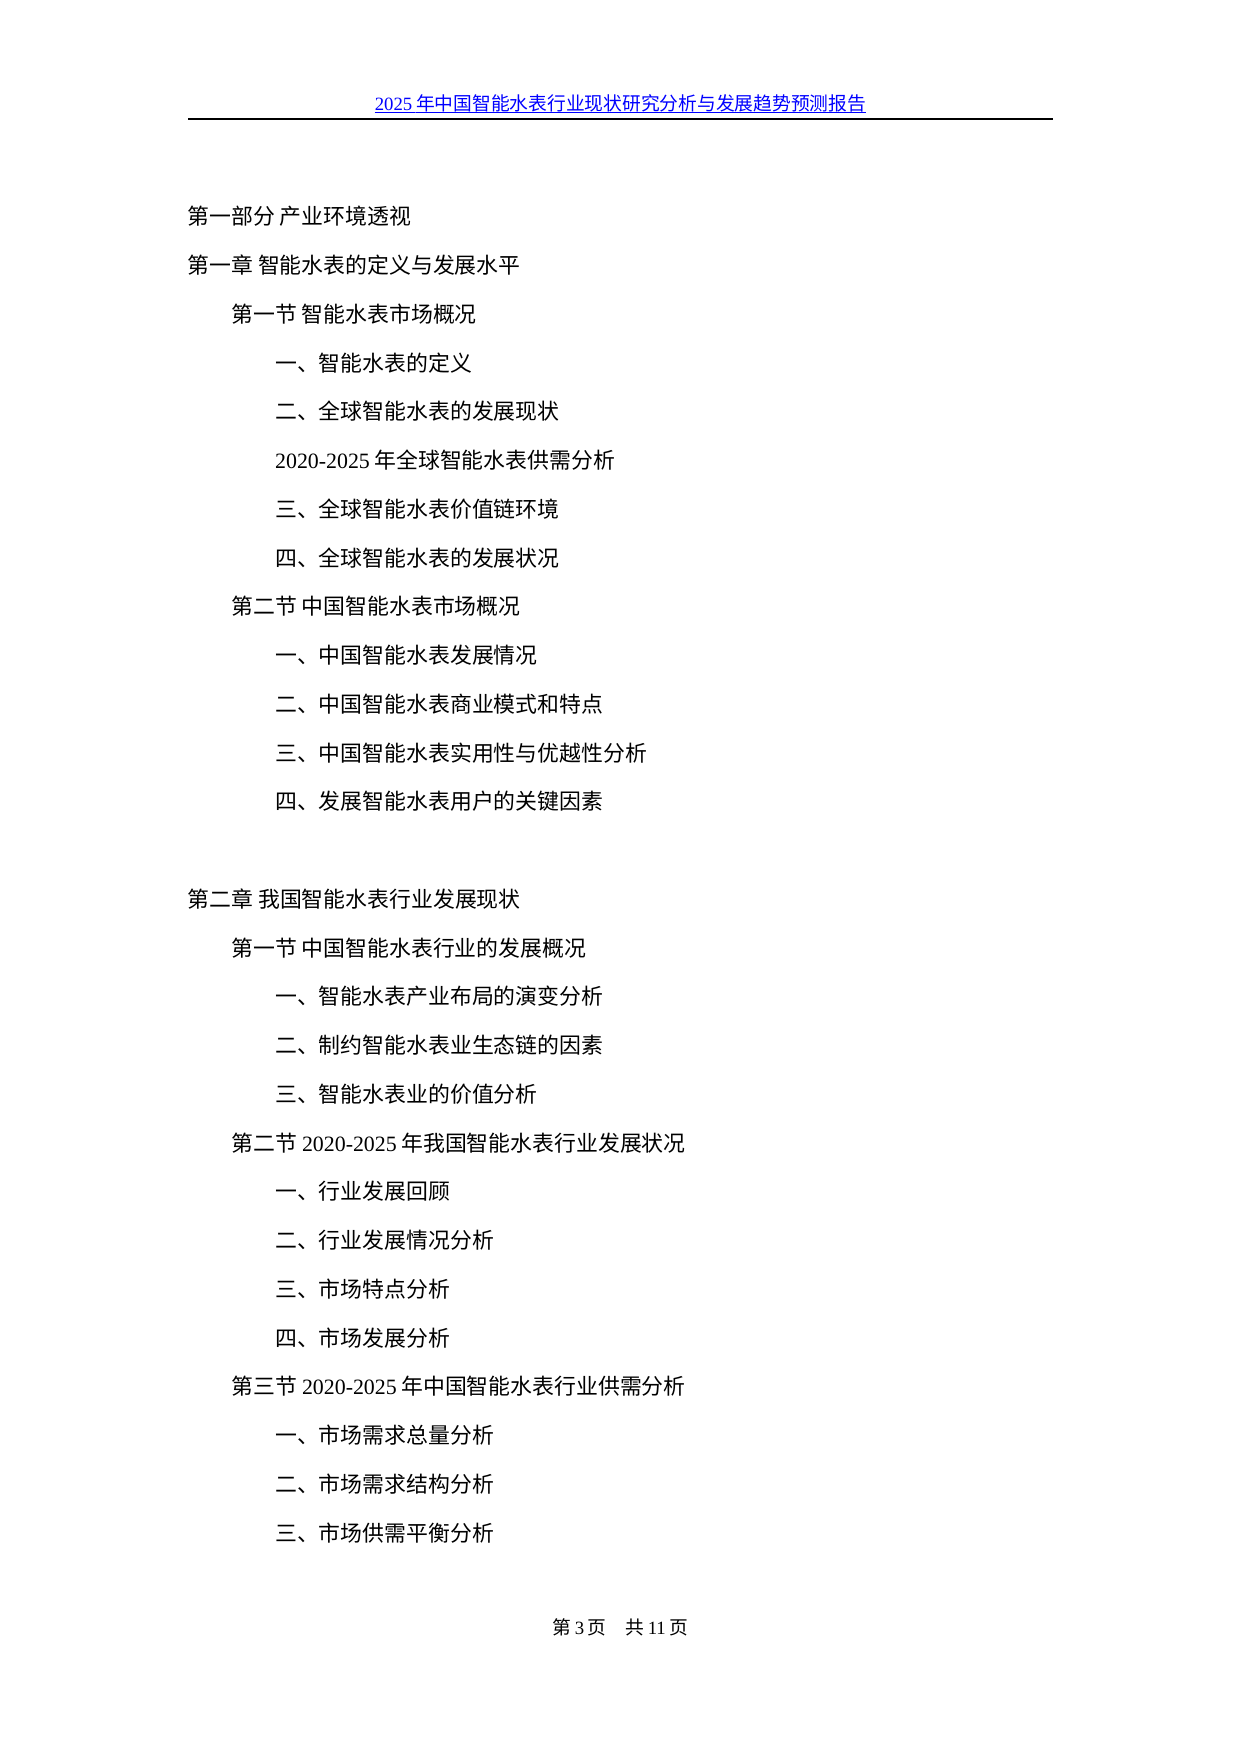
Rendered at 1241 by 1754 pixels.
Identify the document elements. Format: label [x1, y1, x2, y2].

text [187, 150, 1053, 1548]
